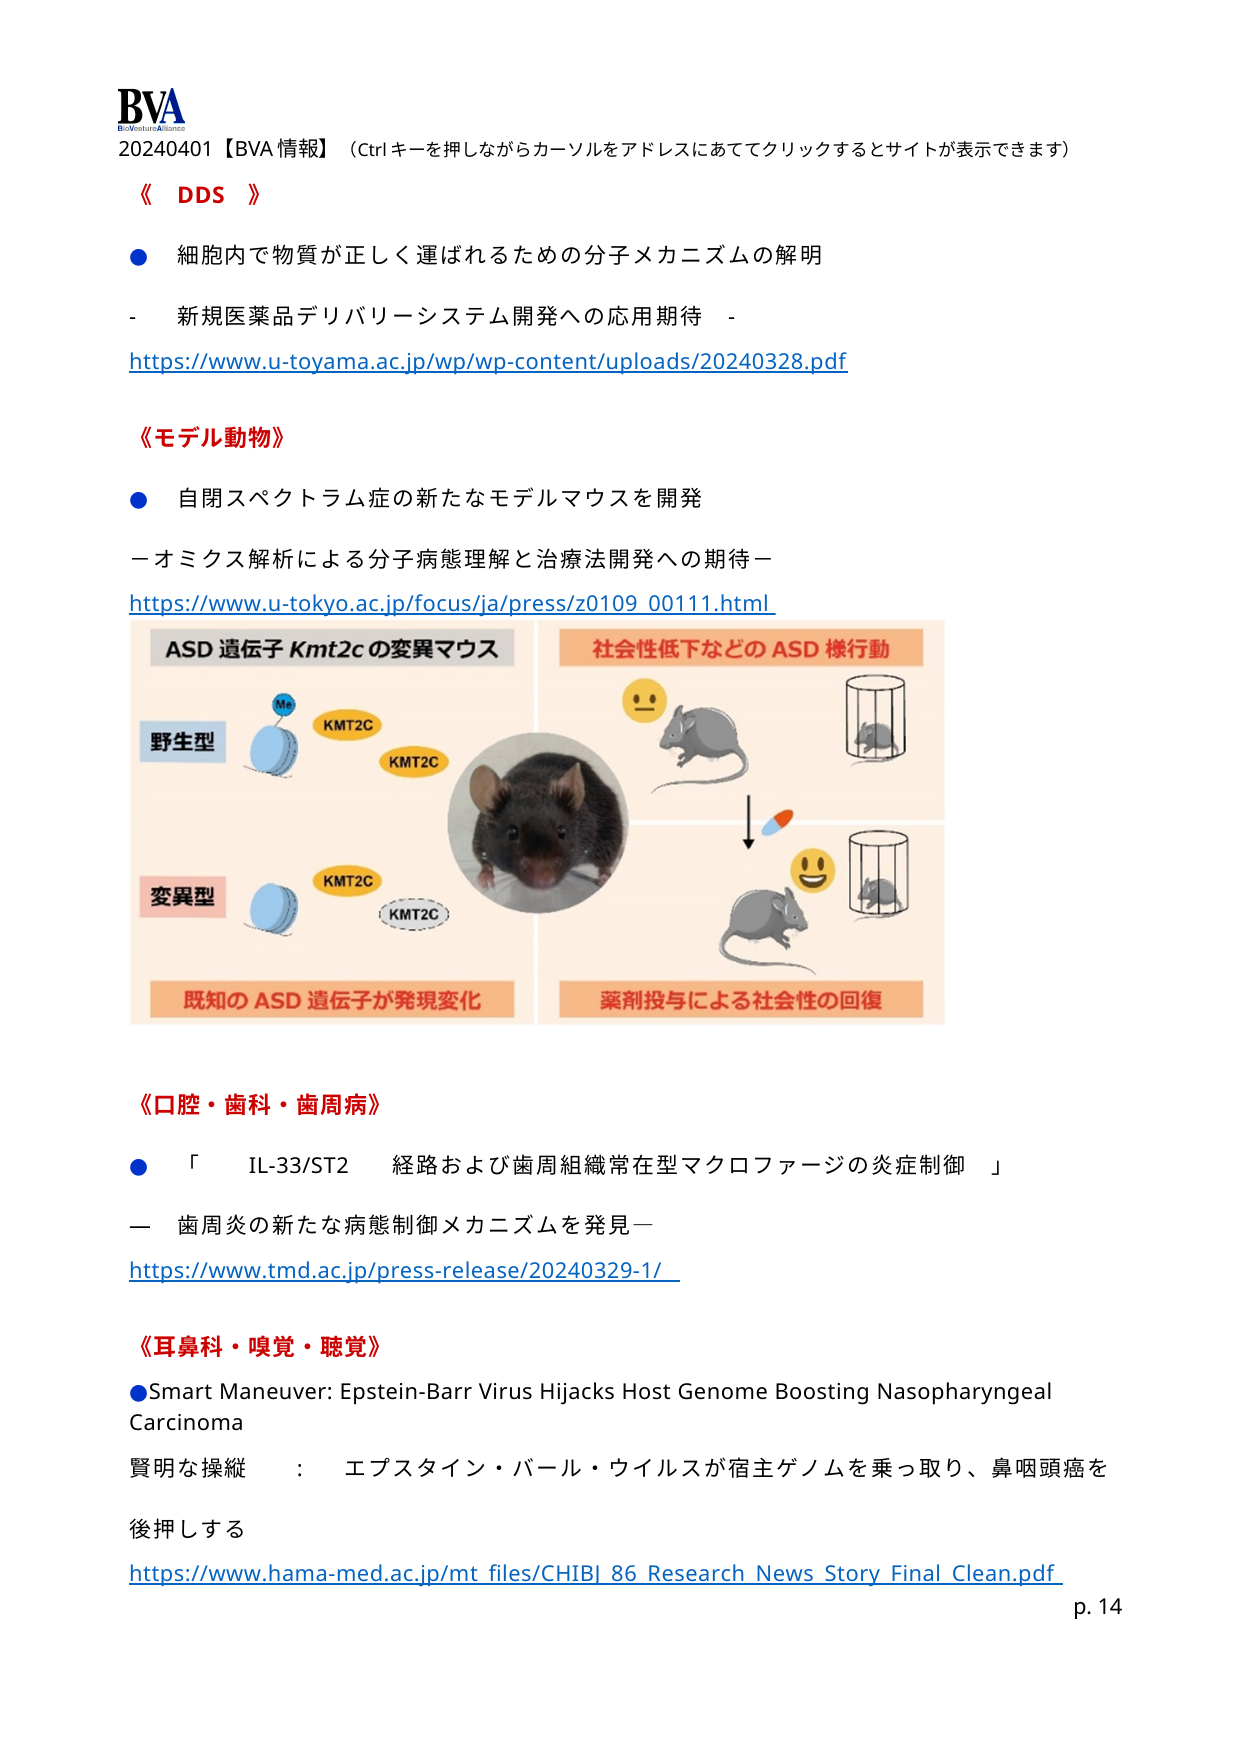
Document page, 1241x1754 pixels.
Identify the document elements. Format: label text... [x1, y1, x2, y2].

text 賢明な操縦 : エプスタイン・バール・ウイルスが宿主ゲノムを乗っ取り、鼻咽頭癌を後押しする [129, 1437, 1111, 1558]
text https://www.u-toyama.ac.jp/wp/wp-content/uploads/20240328.pdf [129, 345, 1111, 376]
text https://www.hama-med.ac.jp/mt_files/CHIBJ_86_Research_News_Story_Final_Clean.pdf [129, 1558, 1111, 1588]
text 《モデル動物》 [129, 406, 1111, 467]
text －オミクス解析による分子病態理解と治療法開発への期待－ [129, 527, 1111, 588]
text 《耳鼻科・嗅覚・聴覚》 [129, 1315, 1111, 1376]
text ―歯周炎の新たな病態制御メカニズムを発見― [129, 1194, 1111, 1255]
picture [118, 88, 185, 131]
text ●自閉スペクトラム症の新たなモデルマウスを開発 [129, 467, 1111, 527]
picture [128, 618, 946, 1026]
text ●細胞内で物質が正しく運ばれるための分子メカニズムの解明 [129, 224, 1111, 285]
text https://www.u-tokyo.ac.jp/focus/ja/press/z0109_00111.html [129, 588, 1111, 618]
text ●「 IL-33/ST2経路および歯周組織常在型マクロファージの炎症制御 」 [129, 1133, 1111, 1194]
text https://www.tmd.ac.jp/press-release/20240329-1/ [129, 1255, 1111, 1285]
text ●Smart Maneuver: Epstein-Barr Virus Hijacks Host Genome Boosting Nasopharyngeal Carcinoma [129, 1376, 1111, 1437]
text -新規医薬品デリバリーシステム開発への応用期待- [129, 285, 1111, 345]
text 《口腔・歯科・歯周病》 [129, 1073, 1111, 1133]
text 《DDS》 [129, 163, 1111, 224]
